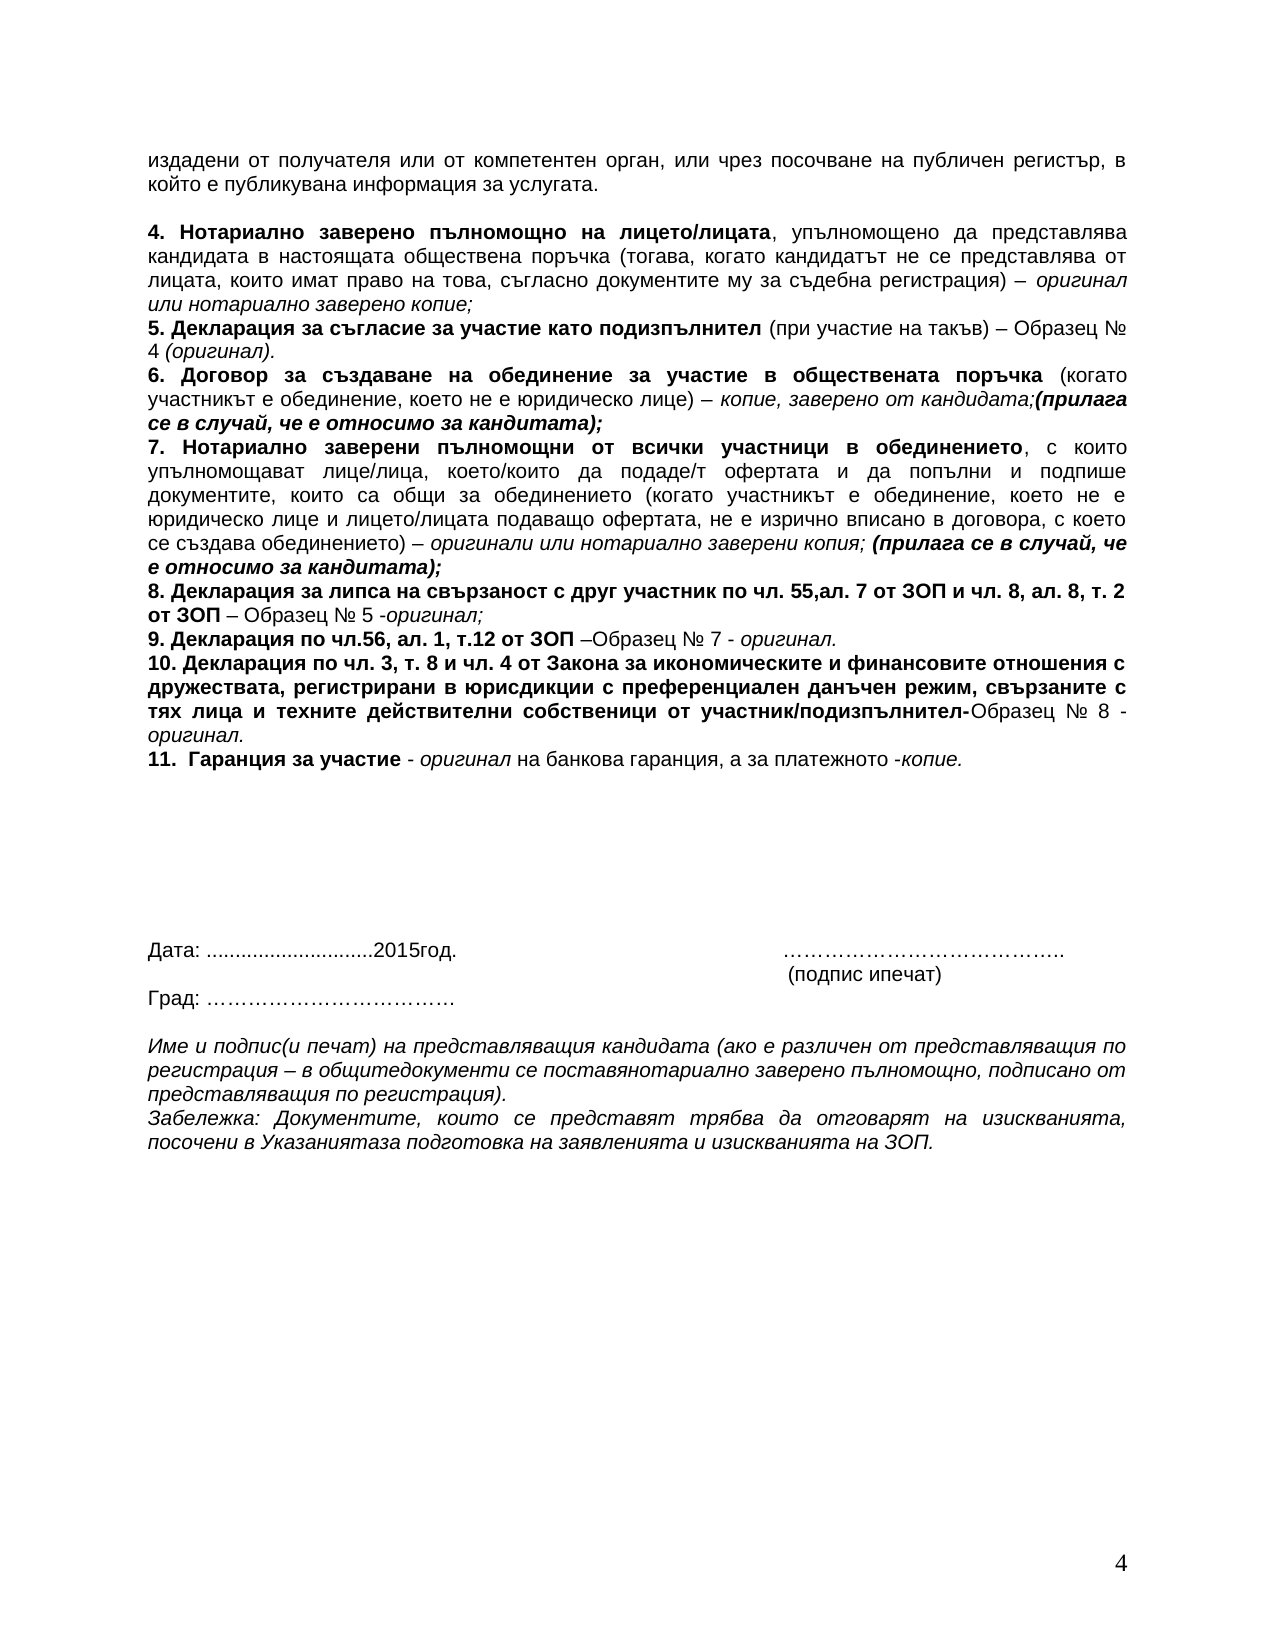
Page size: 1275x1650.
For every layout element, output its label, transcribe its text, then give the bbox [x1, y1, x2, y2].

text 4. Нотариално заверено пълномощно на лицето/лицата, упълномощено да представлява кандидата в настоящата обществена поръчка (тогава, когато кандидатът не се представлява от лицата, които имат право на това, съгласно документите му за съдебна регистрация) – оригинал или нотариално заверено копие; [148, 219, 1127, 315]
text Забележка: Документите, които се представят трябва да отговарят на изискванията, посочени в Указаниятаза подготовка на заявленията и изискванията на ЗОП. [148, 1106, 1127, 1154]
text 6. Договор за създаване на обединение за участие в обществената поръчка (когато участникът е обединение, което не е юридическо лице) – копие, заверено от кандидата;(прилага се в случай, че е относимо за кандитата); [148, 363, 1127, 435]
text 7. Нотариално заверени пълномощни от всички участници в обединението, с които упълномощават лице/лица, което/които да подаде/т офертата и да попълни и подпише документите, които са общи за обединението (когато участникът е обединение, което не е юридическо лице и лицето/лицата подаващо офертата, не е изрично вписано в договора, с което се създава обединението) – оригинали или нотариално заверени копия; (прилага се в случай, че е относимо за кандитата); [148, 435, 1127, 579]
text (подпис ипечат) [148, 962, 1127, 986]
text 11. Гаранция за участие - оригинал на банкова гаранция, а за платежното -копие. [148, 747, 1127, 771]
text 8. Декларация за липса на свързаност с друг участник по чл. 55,ал. 7 от ЗОП и чл. 8, ал. 8, т. 2 от ЗОП – Образец № 5 -оригинал; [148, 579, 1127, 627]
text 5. Декларация за съгласие за участие като подизпълнител (при участие на такъв) – Образец № 4 (оригинал). [148, 315, 1127, 363]
text Град: ……………………………… [148, 986, 1127, 1010]
text Дата: .............................2015год. ………………………………….. [148, 938, 1127, 962]
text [148, 148, 1127, 196]
text 10. Декларация по чл. 3, т. 8 и чл. 4 от Закона за икономическите и финансовите отношения с дружествата, регистрирани в юрисдикции с преференциален данъчен режим, свързаните с тях лица и техните действителни собственици от участник/подизпълнител-Образец № 8 -оригинал. [148, 651, 1127, 747]
text Име и подпис(и печат) на представляващия кандидата (ако е различен от представляващия по регистрация – в общитедокументи се поставянотариално заверено пълномощно, подписано от представляващия по регистрация). [148, 1034, 1127, 1106]
text 9. Декларация по чл.56, ал. 1, т.12 от ЗОП –Образец № 7 - оригинал. [148, 627, 1127, 651]
